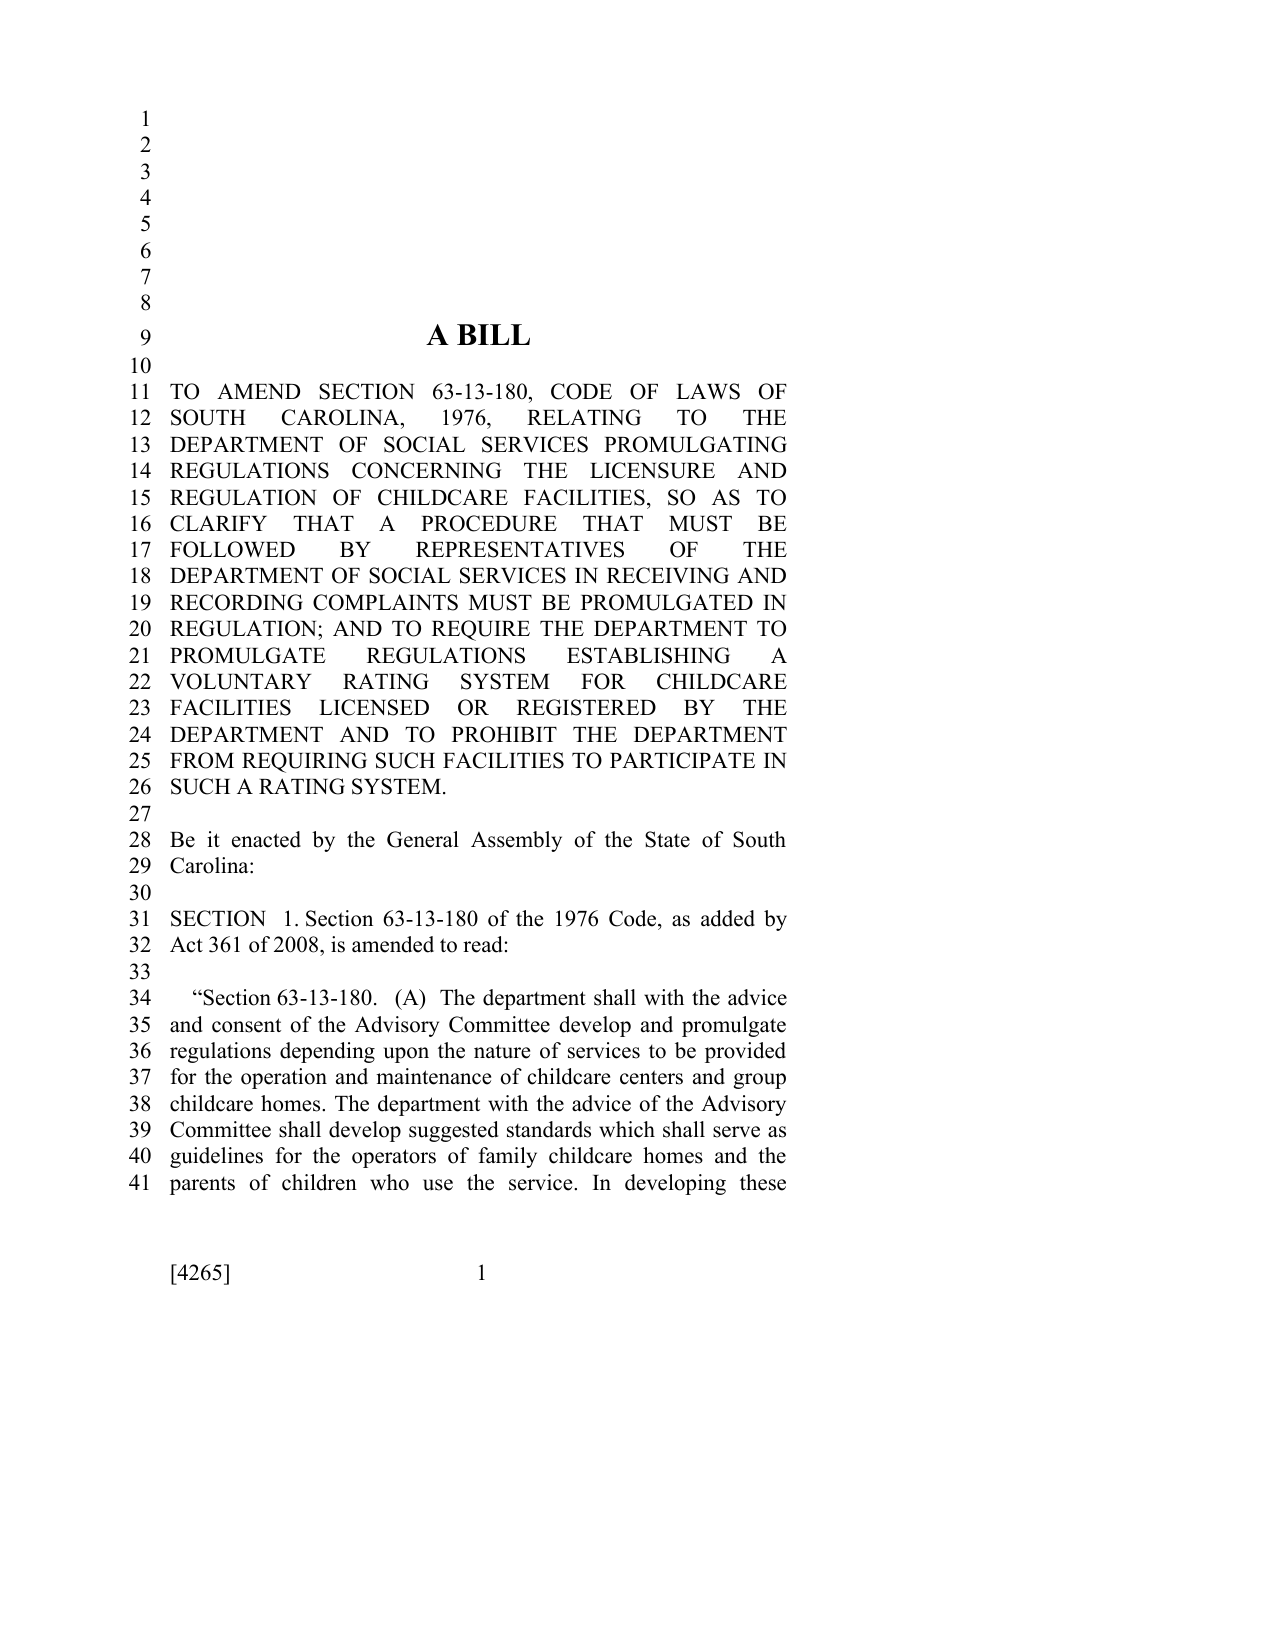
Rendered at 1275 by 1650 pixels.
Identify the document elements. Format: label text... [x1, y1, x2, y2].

text TO AMEND SECTION 63-13-180, CODE OF LAWS OF SOUTH CAROLINA, 1976, RELATING TO THE DEPARTMENT OF SOCIAL SERVICES PROMULGATING REGULATIONS CONCERNING THE LICENSURE AND REGULATION OF CHILDCARE FACILITIES, SO AS TO CLARIFY THAT A PROCEDURE THAT MUST BE FOLLOWED BY REPRESENTATIVES OF THE DEPARTMENT OF SOCIAL SERVICES IN RECEIVING AND RECORDING COMPLAINTS MUST BE PROMULGATED IN REGULATION; AND TO REQUIRE THE DEPARTMENT TO PROMULGATE REGULATIONS ESTABLISHING A VOLUNTARY RATING SYSTEM FOR CHILDCARE FACILITIES LICENSED OR REGISTERED BY THE DEPARTMENT AND TO PROHIBIT THE DEPARTMENT FROM REQUIRING SUCH FACILITIES TO PARTICIPATE IN SUCH A RATING SYSTEM. [169, 378, 787, 800]
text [169, 984, 787, 1195]
text SECTION 1. Section 63-13-180 of the 1976 Code, as added by Act 361 of 2008, is amended to read: [169, 905, 787, 958]
text Be it enacted by the General Assembly of the State of South Carolina: [169, 826, 787, 879]
text A BILL [169, 316, 787, 352]
